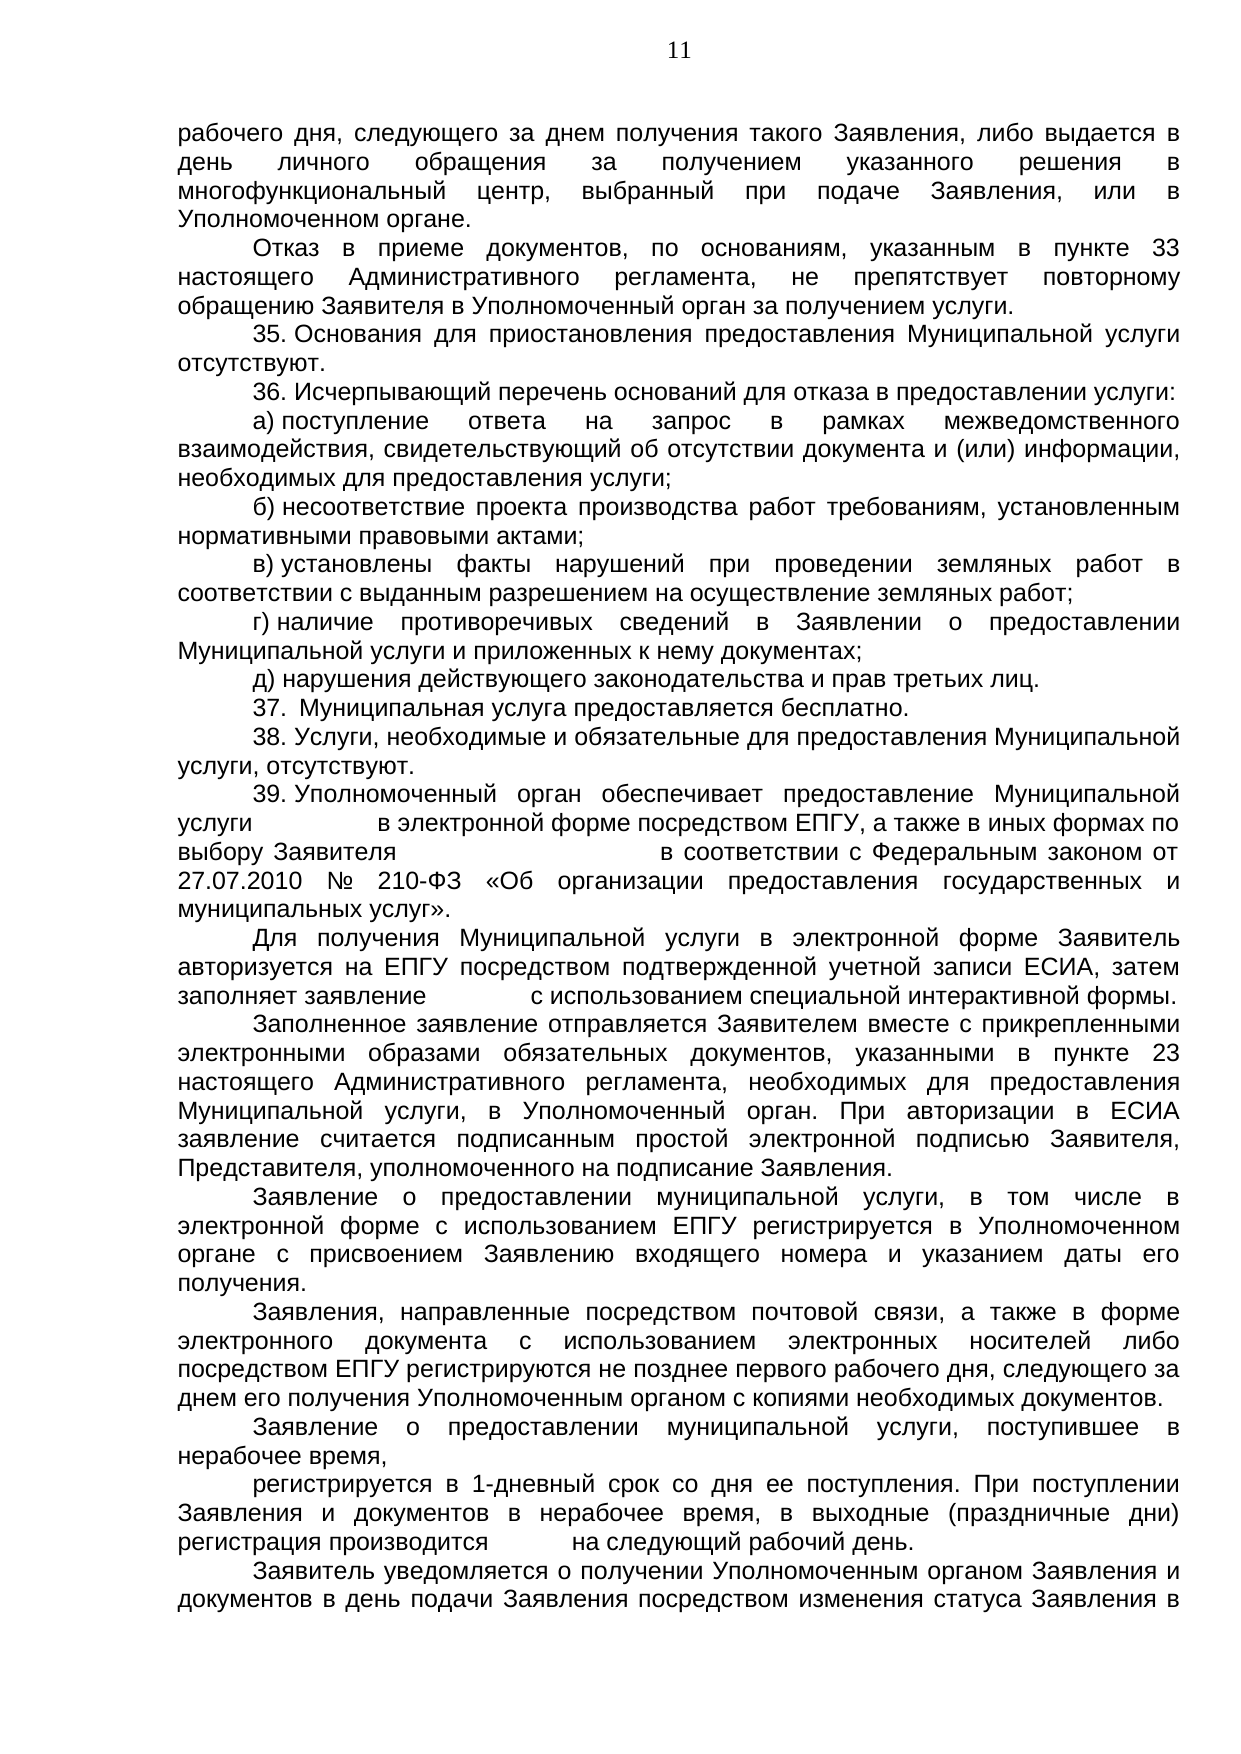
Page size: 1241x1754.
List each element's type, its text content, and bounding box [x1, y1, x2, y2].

text б) несоответствие проекта производства работ требованиям, установленным нормативными правовыми актами; [177, 492, 1181, 549]
text д) нарушения действующего законодательства и прав третьих лиц. [177, 664, 1181, 693]
text Заявление о предоставлении муниципальной услуги, в том числе в электронной форме с использованием ЕПГУ регистрируется в Уполномоченном органе с присвоением Заявлению входящего номера и указанием даты его получения. [177, 1182, 1181, 1297]
text 37. Муниципальная услуга предоставляется бесплатно. [177, 693, 1181, 722]
text в) установлены факты нарушений при проведении земляных работ в соответствии с выданным разрешением на осуществление земляных работ; [177, 549, 1181, 607]
text 35. Основания для приостановления предоставления Муниципальной услуги отсутствуют. [177, 319, 1181, 377]
text Заполненное заявление отправляется Заявителем вместе с прикрепленными электронными образами обязательных документов, указанными в пункте 23 настоящего Административного регламента, необходимых для предоставления Муниципальной услуги, в Уполномоченный орган. При авторизации в ЕСИА заявление считается подписанным простой электронной подписью Заявителя, Представителя, уполномоченного на подписание Заявления. [177, 1009, 1181, 1182]
text 38. Услуги, необходимые и обязательные для предоставления Муниципальной услуги, отсутствуют. [177, 722, 1181, 779]
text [177, 1556, 1181, 1613]
text Заявление о предоставлении муниципальной услуги, поступившее в нерабочее время, [177, 1412, 1181, 1469]
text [177, 118, 1181, 233]
text Заявления, направленные посредством почтовой связи, а также в форме электронного документа с использованием электронных носителей либо посредством ЕПГУ регистрируются не позднее первого рабочего дня, следующего за днем его получения Уполномоченным органом с копиями необходимых документов. [177, 1297, 1181, 1412]
text Отказ в приеме документов, по основаниям, указанным в пункте 33 настоящего Административного регламента, не препятствует повторному обращению Заявителя в Уполномоченный орган за получением услуги. [177, 233, 1181, 319]
text регистрируется в 1-дневный срок со дня ее поступления. При поступлении Заявления и документов в нерабочее время, в выходные (праздничные дни) регистрация производится на следующий рабочий день. [177, 1469, 1181, 1556]
text а) поступление ответа на запрос в рамках межведомственного взаимодействия, свидетельствующий об отсутствии документа и (или) информации, необходимых для предоставления услуги; [177, 406, 1181, 492]
text г) наличие противоречивых сведений в Заявлении о предоставлении Муниципальной услуги и приложенных к нему документах; [177, 607, 1181, 664]
text Для получения Муниципальной услуги в электронной форме Заявитель авторизуется на ЕПГУ посредством подтвержденной учетной записи ЕСИА, затем заполняет заявление с использованием специальной интерактивной формы. [177, 923, 1181, 1009]
text 39. Уполномоченный орган обеспечивает предоставление Муниципальной услуги в электронной форме посредством ЕПГУ, а также в иных формах по выбору Заявителя в соответствии с Федеральным законом от 27.07.2010 № 210-ФЗ «Об организации предоставления государственных и муниципальных услуг». [177, 779, 1181, 923]
text 36. Исчерпывающий перечень оснований для отказа в предоставлении услуги: [177, 377, 1181, 406]
